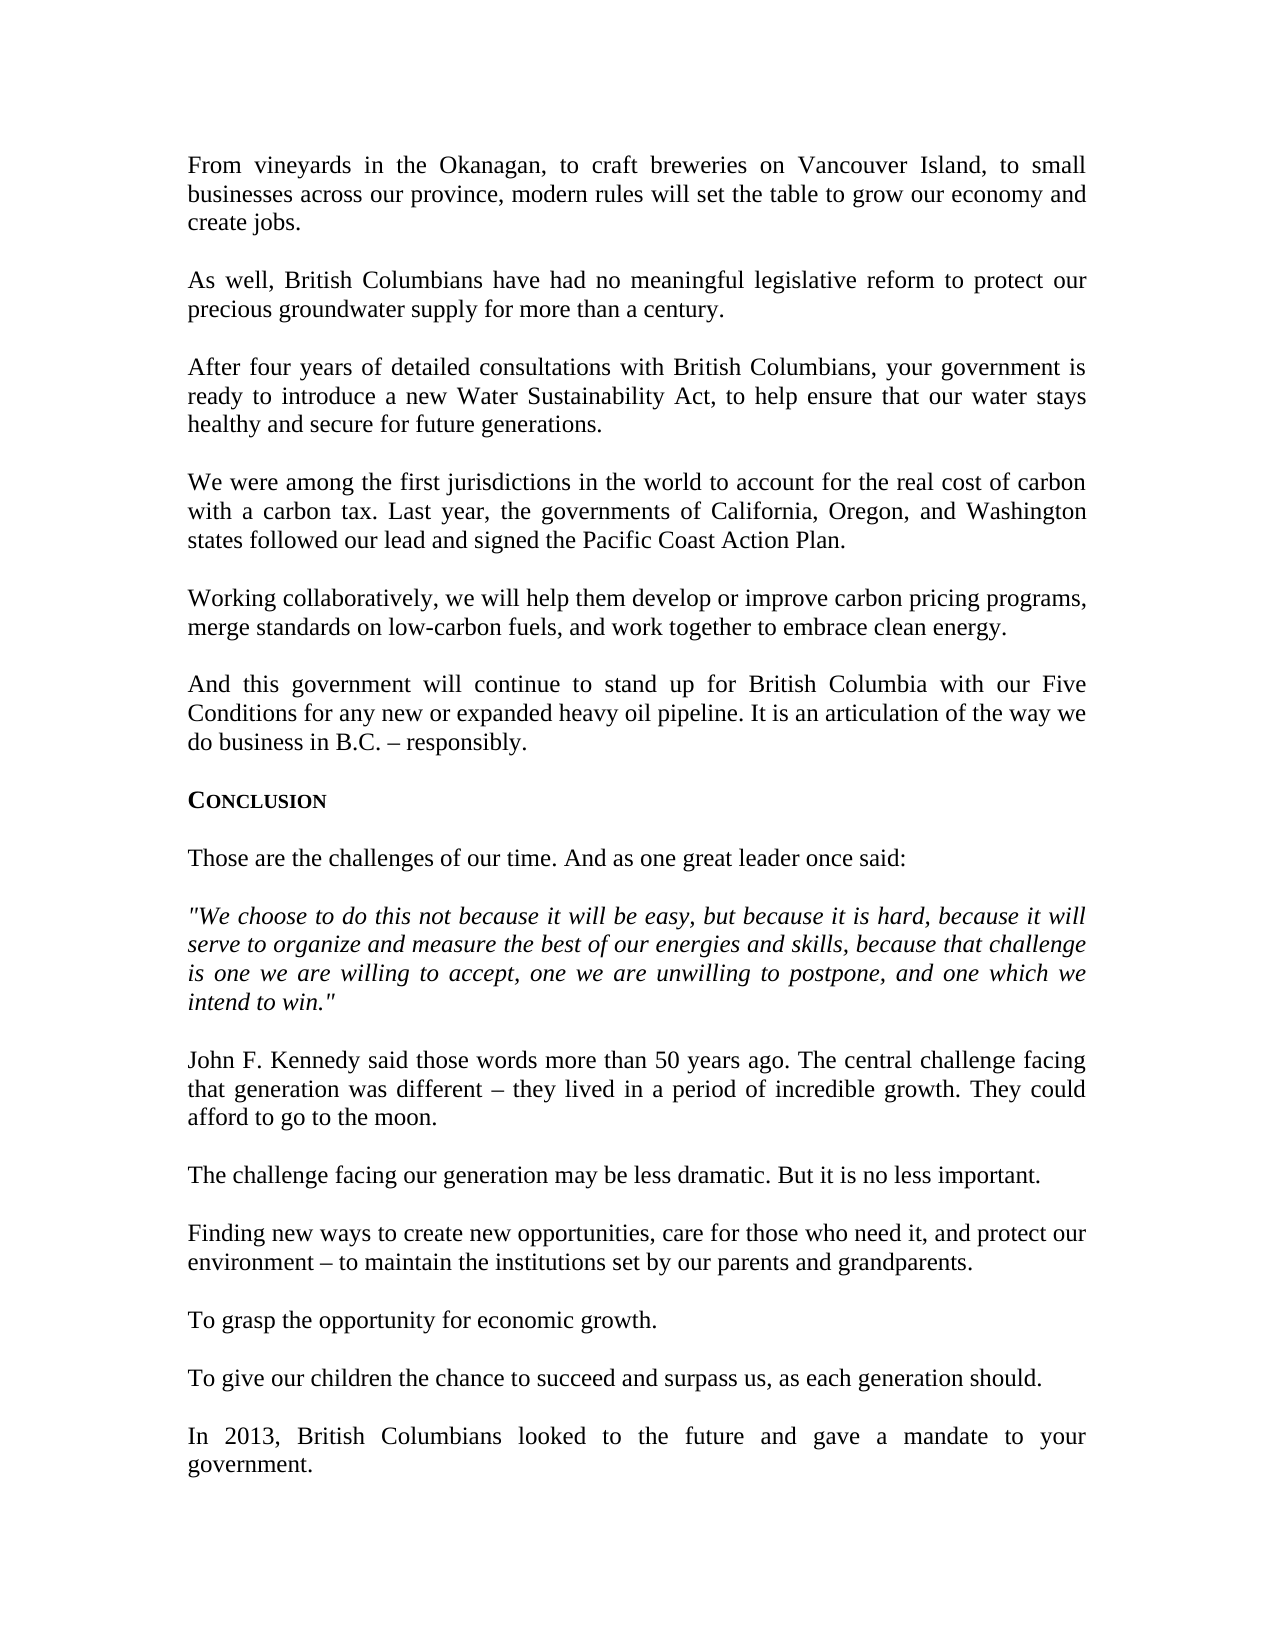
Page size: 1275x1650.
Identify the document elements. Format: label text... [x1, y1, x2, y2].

text We were among the first jurisdictions in the world to account for the real cost of carbon with a carbon tax. Last year, the governments of California, Oregon, and Washington states followed our lead and signed the Pacific Coast Action Plan. [187, 467, 1087, 554]
text "We choose to do this not because it will be easy, but because it is hard, because it will serve to organize and measure the best of our energies and skills, because that challenge is one we are willing to accept, one we are unwilling to postpone, and one which we intend to win." [187, 901, 1087, 1016]
text To give our children the chance to succeed and surpass us, as each generation should. [187, 1363, 1087, 1392]
text And this government will continue to stand up for British Columbia with our Five Conditions for any new or expanded heavy oil pipeline. It is an articulation of the way we do business in B.C. – responsibly. [187, 669, 1087, 756]
text Working collaboratively, we will help them develop or improve carbon pricing programs, merge standards on low-carbon fuels, and work together to embrace clean energy. [187, 583, 1087, 640]
text In 2013, British Columbians looked to the future and gave a mandate to your government. [187, 1421, 1087, 1478]
text To grasp the opportunity for economic growth. [187, 1305, 1087, 1334]
text After four years of detailed consultations with British Columbians, your government is ready to introduce a new Water Sustainability Act, to help ensure that our water stays healthy and secure for future generations. [187, 352, 1087, 438]
text Those are the challenges of our time. And as one great leader once said: [187, 843, 1087, 872]
text Finding new ways to create new opportunities, care for those who need it, and protect our environment – to maintain the institutions set by our parents and grandparents. [187, 1218, 1087, 1276]
text As well, British Columbians have had no meaningful legislative reform to protect our precious groundwater supply for more than a century. [187, 265, 1087, 323]
text Conclusion [187, 785, 1087, 814]
text The challenge facing our generation may be less dramatic. But it is no less important. [187, 1160, 1087, 1189]
text From vineyards in the Okanagan, to craft breweries on Vancouver Island, to small businesses across our province, modern rules will set the table to grow our economy and create jobs. [187, 150, 1087, 236]
text John F. Kennedy said those words more than 50 years ago. The central challenge facing that generation was different – they lived in a period of incredible growth. They could afford to go to the moon. [187, 1045, 1087, 1131]
